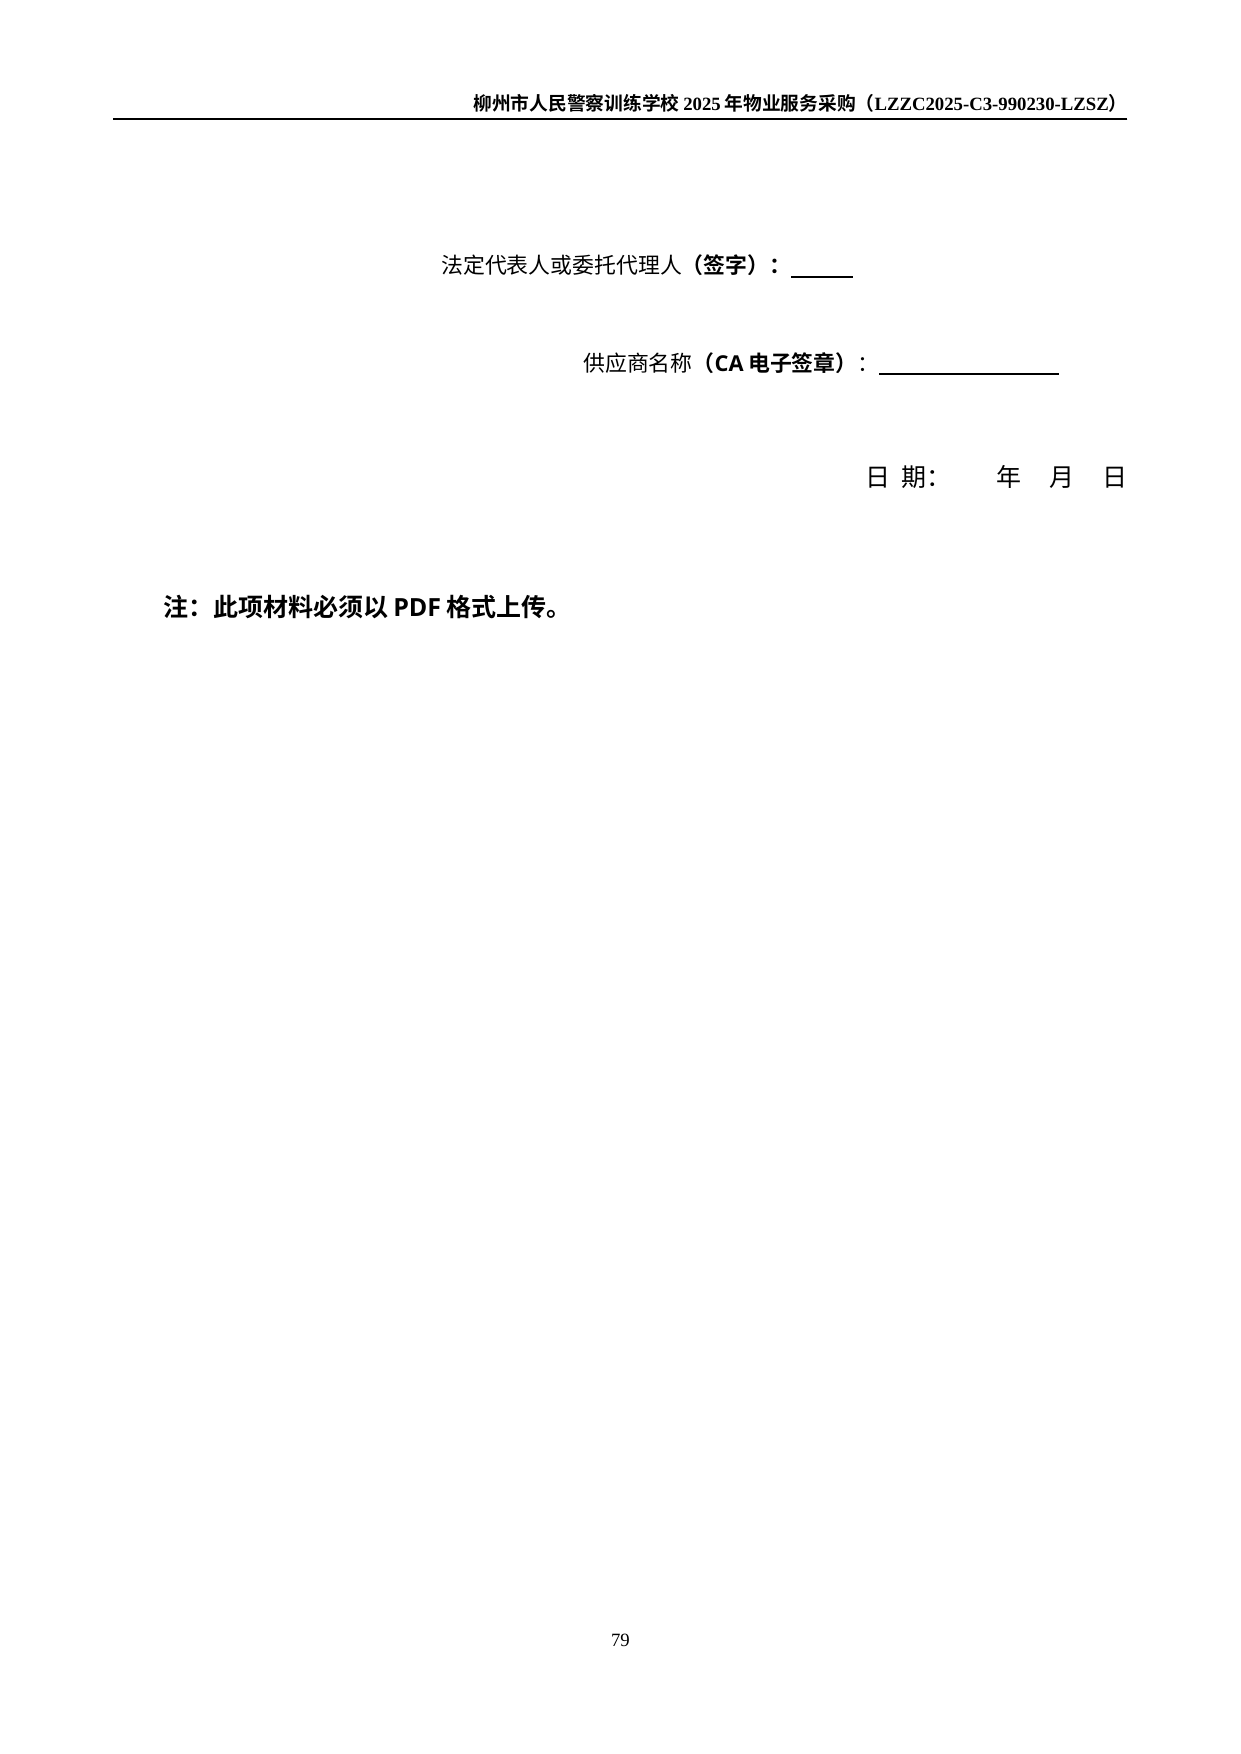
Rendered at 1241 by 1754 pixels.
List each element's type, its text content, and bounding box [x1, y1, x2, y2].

text 供应商名称（CA电子签章）： [113, 345, 1127, 378]
text 注：此项材料必须以PDF格式上传。 [113, 573, 1127, 638]
text 法定代表人或委托代理人（签字）： [113, 248, 1127, 280]
text 日 期： 年 月 日 [113, 443, 1127, 508]
